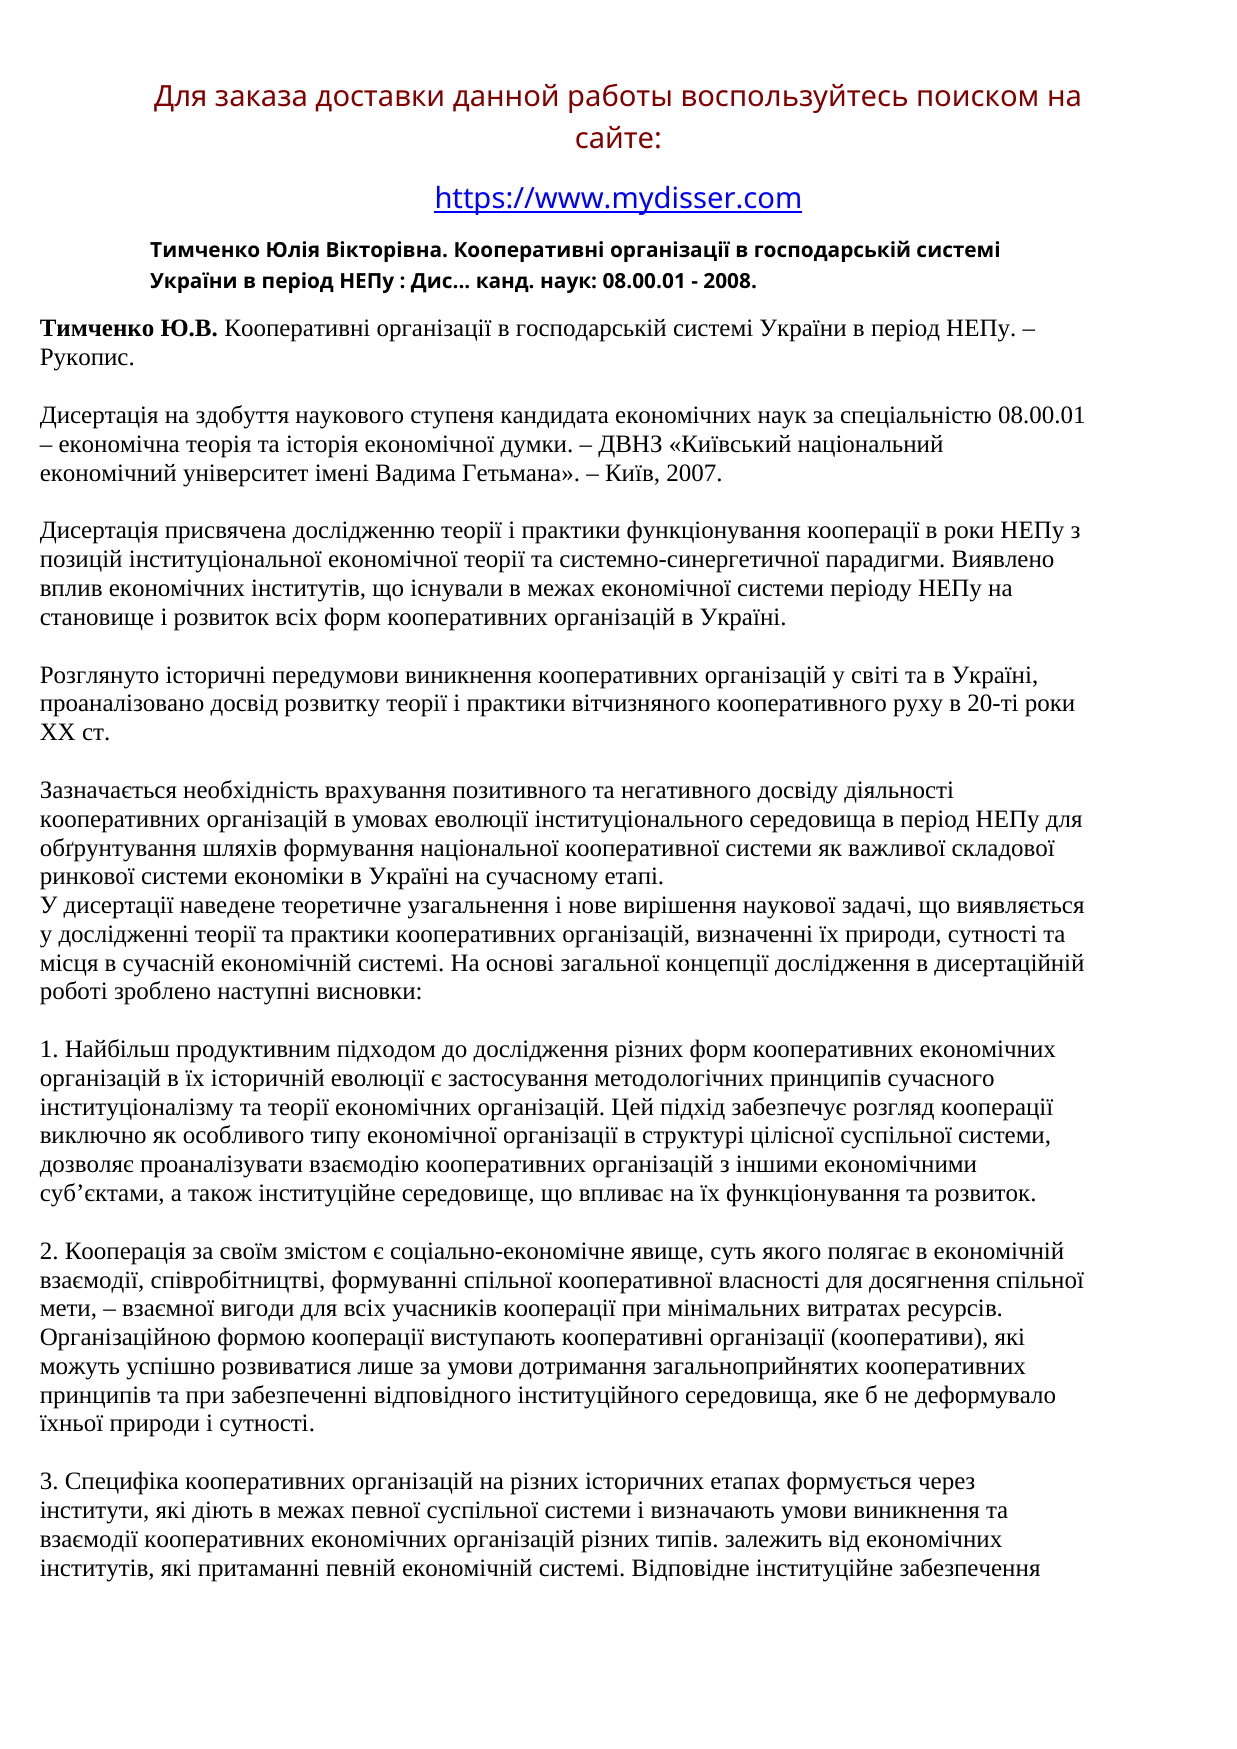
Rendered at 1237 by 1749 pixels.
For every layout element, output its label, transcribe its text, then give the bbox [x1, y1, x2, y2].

table_header [40, 314, 1086, 890]
text Тимченко Юлія Вікторівна. Кооперативні організації в господарській системі України в період НЕПу : Дис... канд. наук: 08.00.01 - 2008. [150, 236, 1086, 294]
table_cell [40, 890, 1086, 1581]
